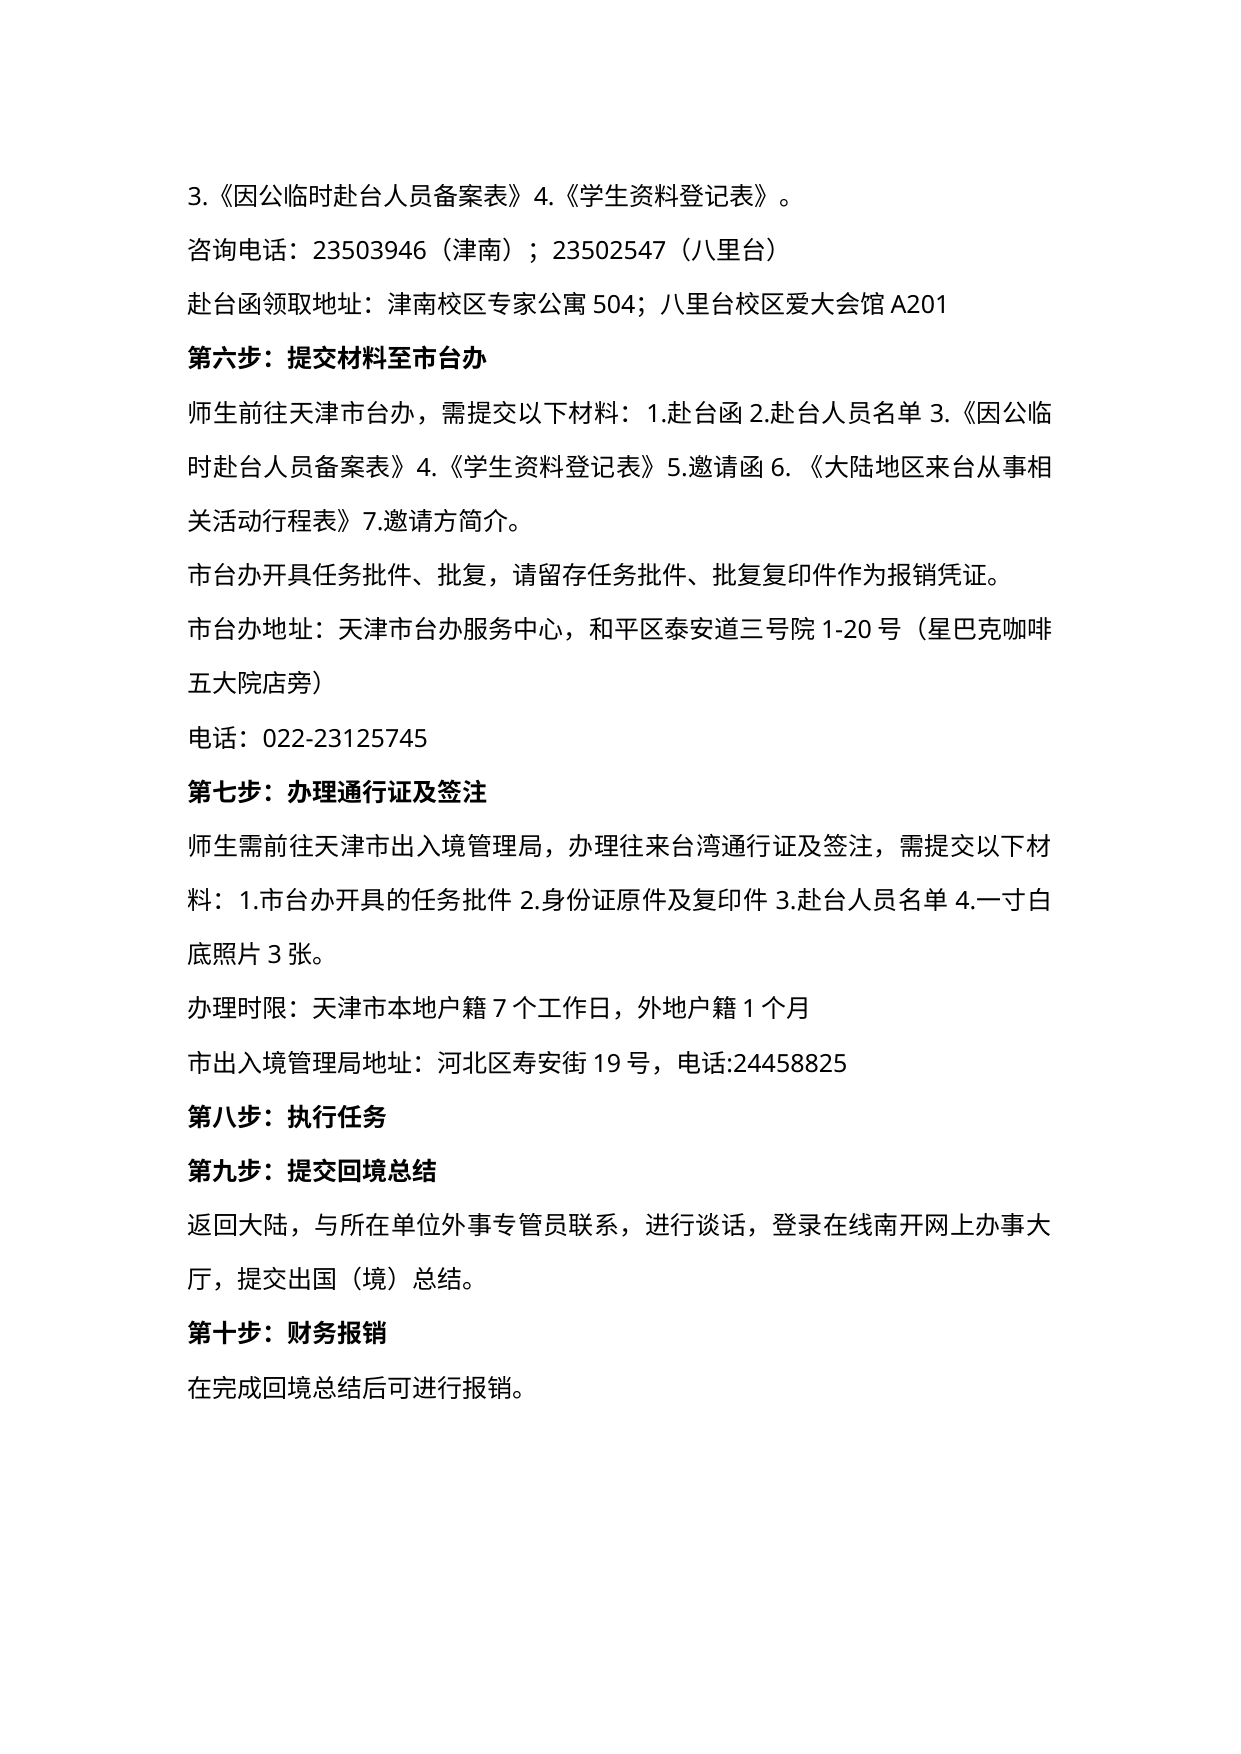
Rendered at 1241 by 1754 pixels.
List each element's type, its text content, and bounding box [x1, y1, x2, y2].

text 返回大陆，与所在单位外事专管员联系，进行谈话，登录在线南开网上办事大厅，提交出国（境）总结。 [187, 1191, 1053, 1299]
text 办理时限：天津市本地户籍7个工作日，外地户籍1个月 [187, 974, 1053, 1029]
text 第九步：提交回境总结 [187, 1137, 1053, 1191]
text 第十步：财务报销 [187, 1299, 1053, 1354]
text 第六步：提交材料至市台办 [187, 324, 1053, 379]
text 市台办地址：天津市台办服务中心，和平区泰安道三号院1-20号（星巴克咖啡五大院店旁） [187, 595, 1053, 704]
text 咨询电话：23503946（津南）；23502547（八里台） [187, 216, 1053, 270]
text 第七步：办理通行证及签注 [187, 758, 1053, 812]
text 赴台函领取地址：津南校区专家公寓504；八里台校区爱大会馆A201 [187, 270, 1053, 324]
text 第八步：执行任务 [187, 1083, 1053, 1137]
text 在完成回境总结后可进行报销。 [187, 1354, 1053, 1408]
text 师生需前往天津市出入境管理局，办理往来台湾通行证及签注，需提交以下材料：1.市台办开具的任务批件 2.身份证原件及复印件 3.赴台人员名单 4.一寸白底照片3张。 [187, 812, 1053, 974]
text 市出入境管理局地址：河北区寿安街19号，电话:24458825 [187, 1029, 1053, 1083]
text 师生前往天津市台办，需提交以下材料：1.赴台函2.赴台人员名单 3.《因公临时赴台人员备案表》4.《学生资料登记表》5.邀请函 6. 《大陆地区来台从事相关活动行程表》7.邀请方简介。 [187, 379, 1053, 541]
text 电话：022-23125745 [187, 704, 1053, 758]
text 市台办开具任务批件、批复，请留存任务批件、批复复印件作为报销凭证。 [187, 541, 1053, 595]
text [187, 162, 1053, 216]
